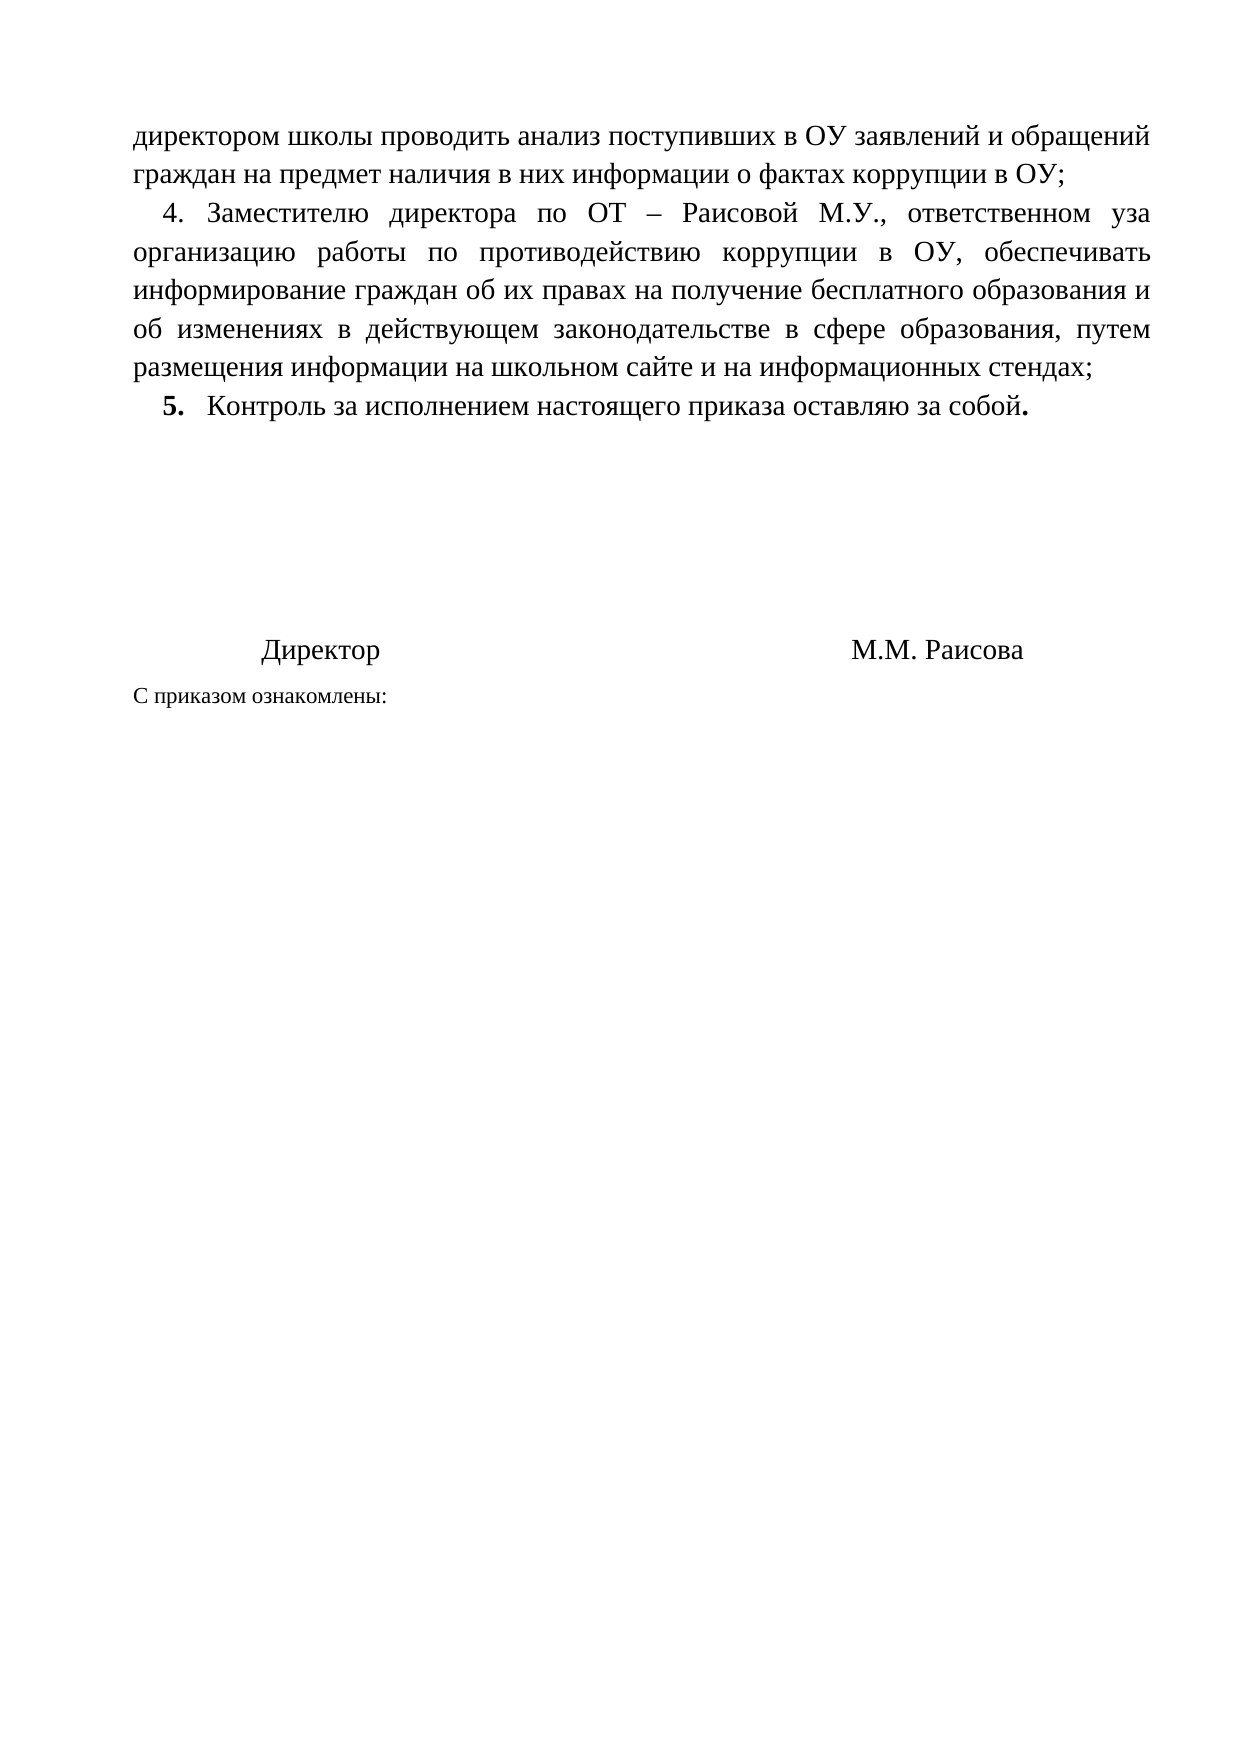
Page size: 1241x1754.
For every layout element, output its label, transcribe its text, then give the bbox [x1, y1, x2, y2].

text Директор М.М. Раисова [133, 632, 1152, 665]
list Заместителю директора по ОТ – Раисовой М.У., ответственном уза организацию работы по противодействию коррупции в ОУ, обеспечивать информирование граждан об их правах на получение бесплатного образования и об изменениях в действующем законодательстве в сфере образования, путем размещения информации на школьном сайте и на информационных стендах; [133, 195, 1152, 383]
text С приказом ознакомлены: [133, 682, 1152, 708]
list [133, 118, 1152, 190]
list Контроль за исполнением настоящего приказа оставляю за собой. [133, 388, 1152, 421]
